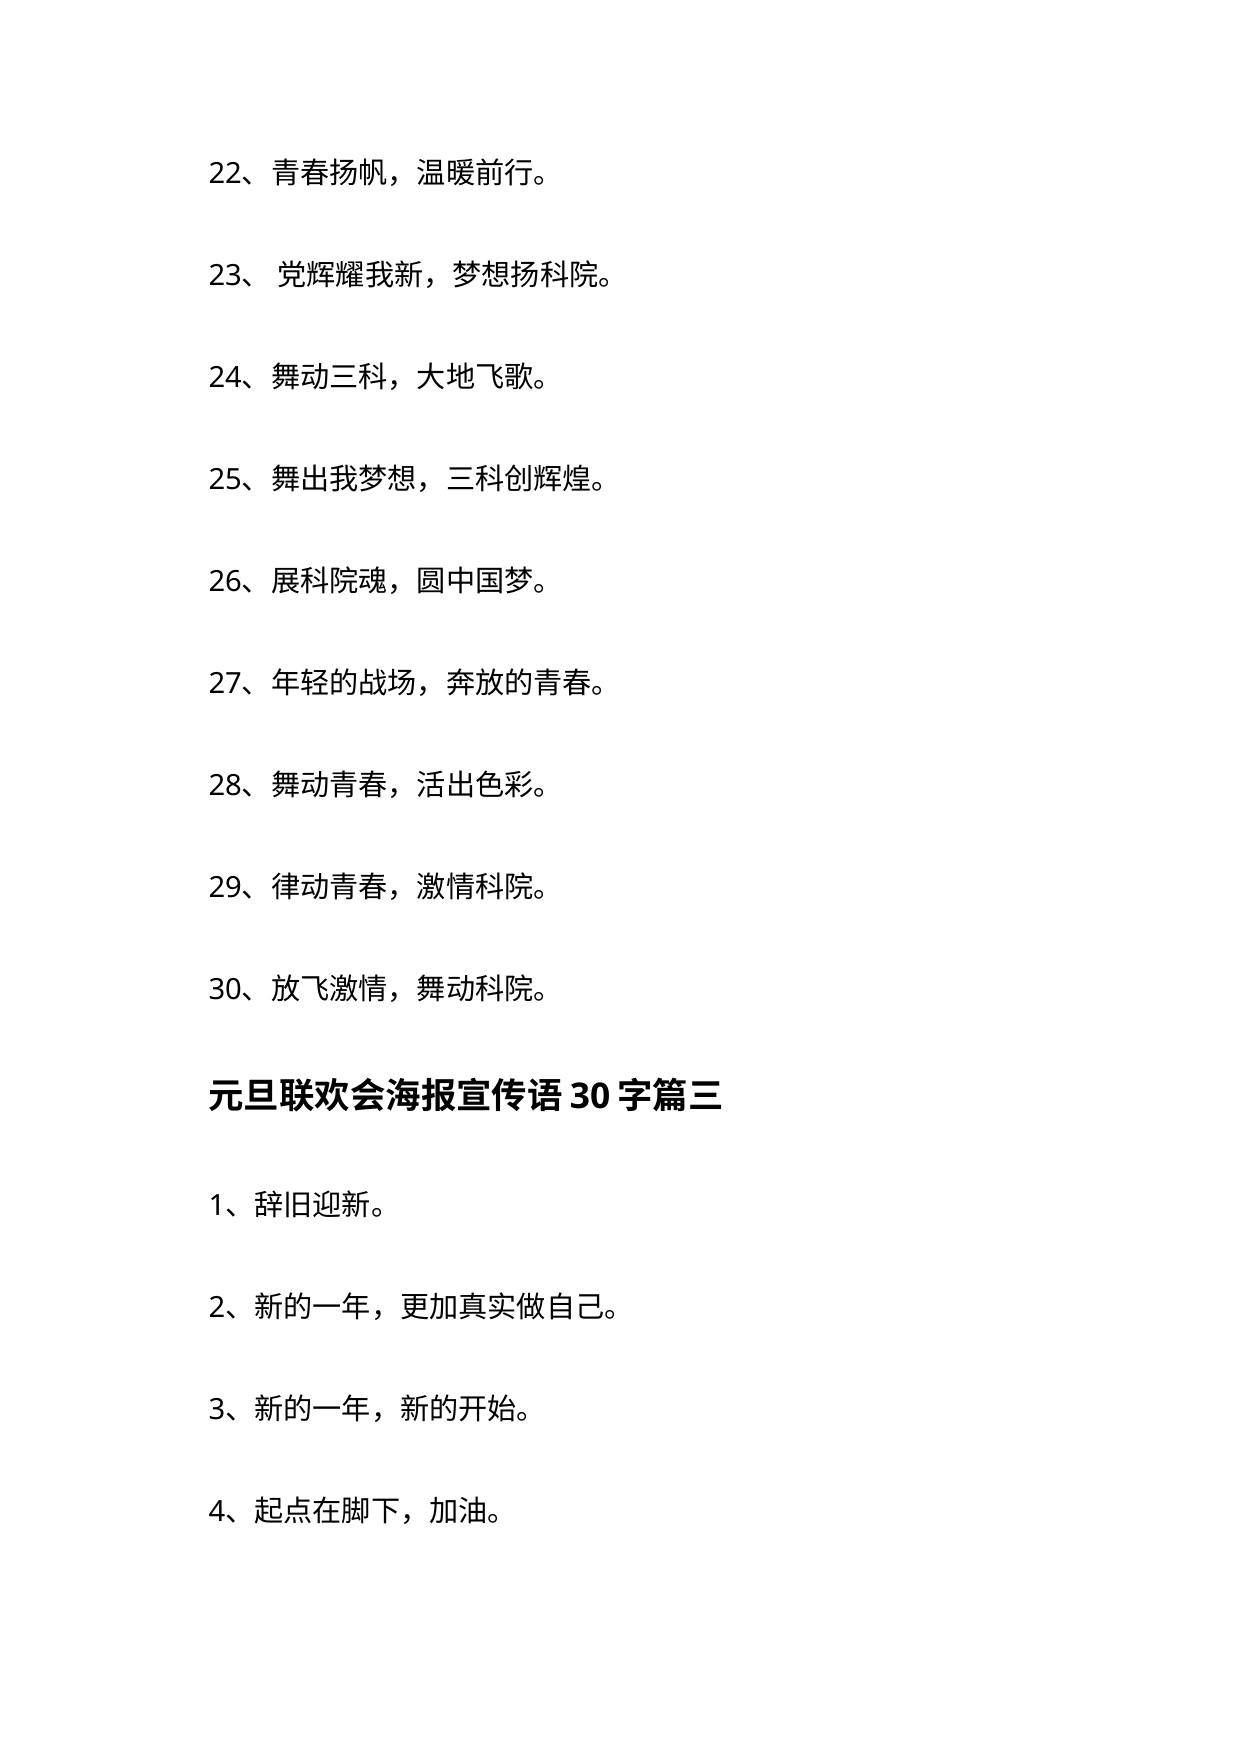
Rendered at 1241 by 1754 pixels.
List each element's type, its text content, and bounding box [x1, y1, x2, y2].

text 28、舞动青春，活出色彩。 [150, 762, 1090, 804]
text 元旦联欢会海报宣传语30字篇三 [150, 1068, 1090, 1119]
text 3、新的一年，新的开始。 [150, 1385, 1090, 1428]
text 26、展科院魂，圆中国梦。 [150, 558, 1090, 600]
text 1、辞旧迎新。 [150, 1181, 1090, 1224]
text 22、青春扬帆，温暖前行。 [150, 150, 1090, 192]
text 4、起点在脚下，加油。 [150, 1487, 1090, 1530]
text 23、 党辉耀我新，梦想扬科院。 [150, 252, 1090, 294]
text 2、新的一年，更加真实做自己。 [150, 1283, 1090, 1326]
text 30、放飞激情，舞动科院。 [150, 966, 1090, 1008]
text 24、舞动三科，大地飞歌。 [150, 354, 1090, 396]
text 27、年轻的战场，奔放的青春。 [150, 660, 1090, 702]
text 25、舞出我梦想，三科创辉煌。 [150, 456, 1090, 498]
text 29、律动青春，激情科院。 [150, 864, 1090, 906]
